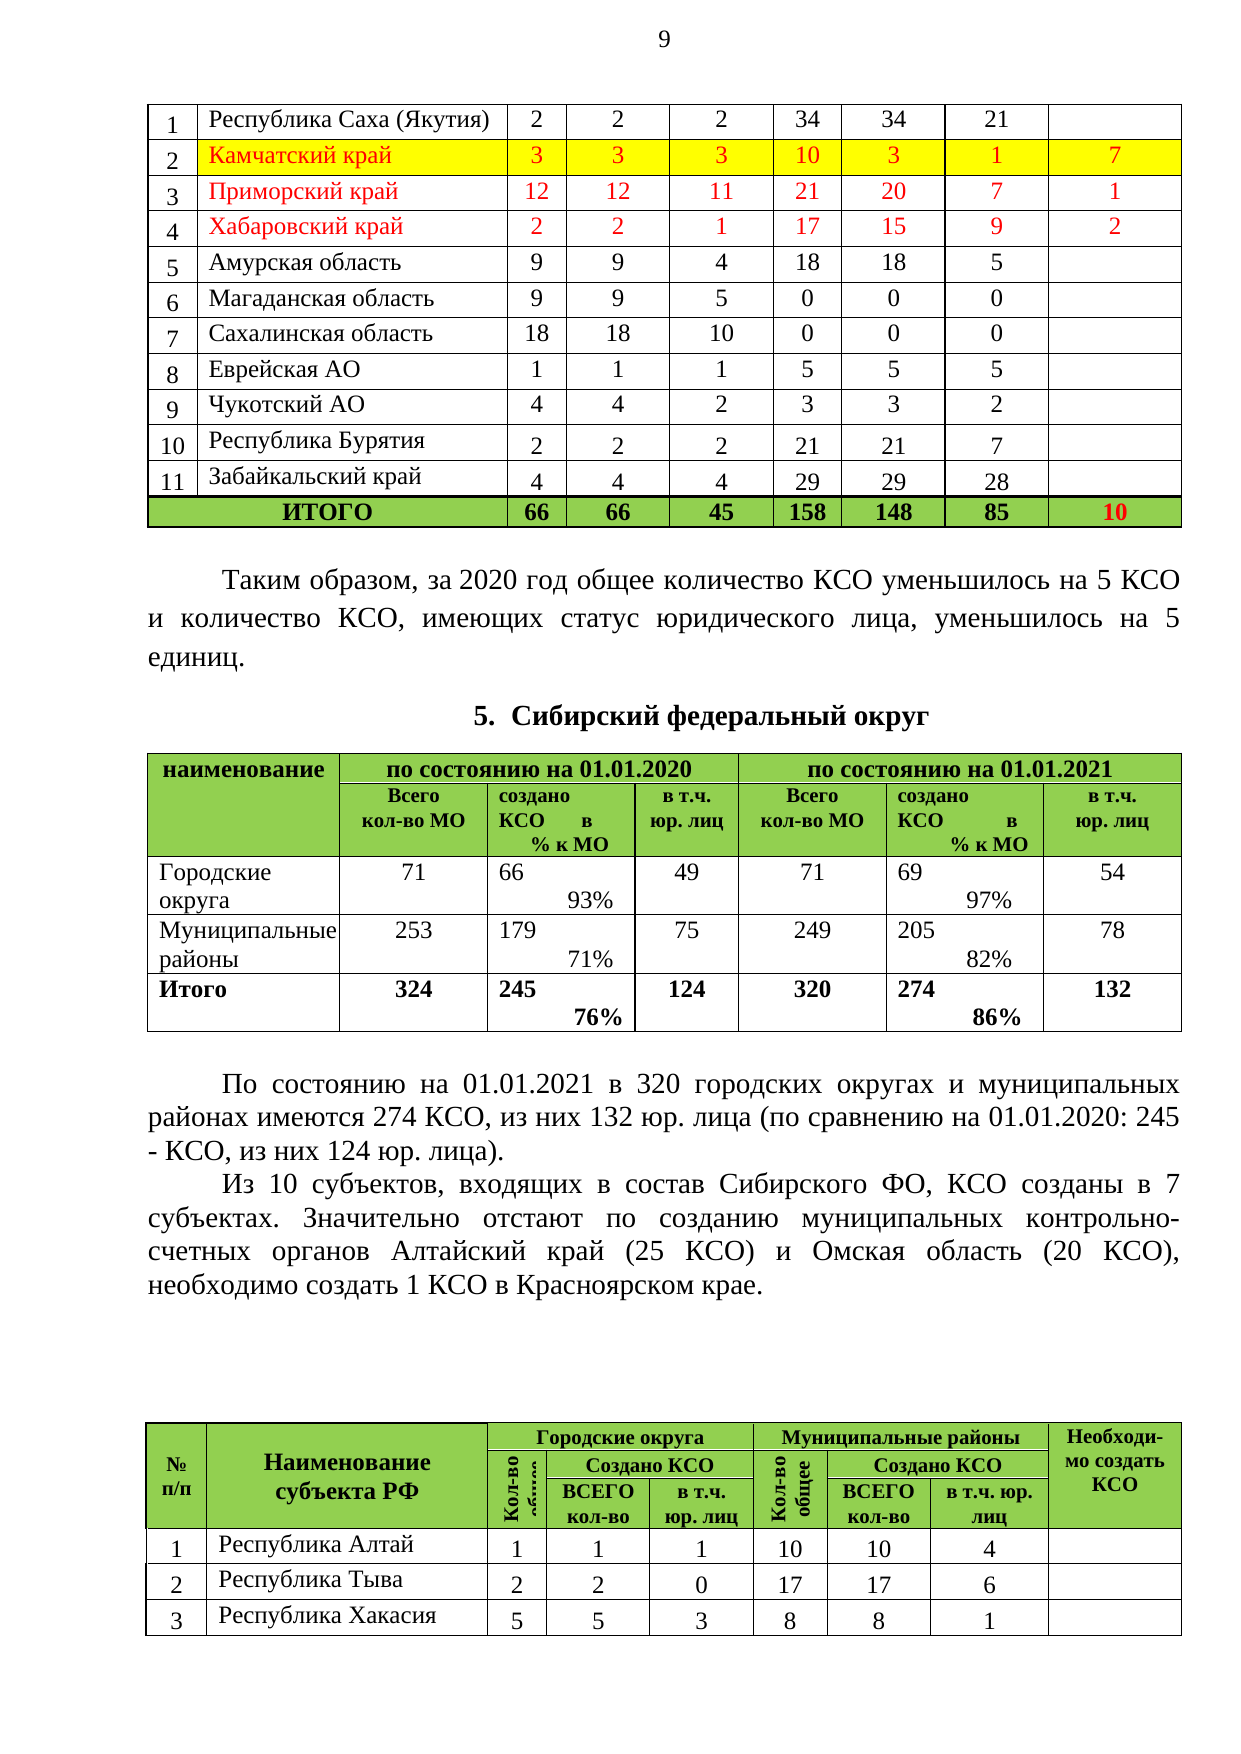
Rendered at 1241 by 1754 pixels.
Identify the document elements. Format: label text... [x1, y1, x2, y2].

table_cell 158 [774, 498, 841, 526]
table_cell 4 [670, 247, 773, 282]
table_cell 54 [1044, 857, 1181, 914]
table_cell 3 [650, 1600, 753, 1634]
table_cell Камчатский край [198, 140, 507, 175]
table_cell 2 [1049, 211, 1181, 246]
table_cell 5 [842, 354, 944, 388]
table_cell [1049, 425, 1181, 460]
table_cell 132 [1044, 974, 1181, 1031]
table_cell Республика Саха (Якутия) [198, 105, 507, 139]
table_cell 7 [946, 425, 1048, 460]
table_header Наименование субъекта РФ [207, 1424, 487, 1528]
table_cell Городские округа [148, 857, 339, 914]
table_cell Хабаровский край [198, 211, 507, 246]
table_cell 2 [547, 1564, 649, 1599]
table_cell 28 [946, 461, 1048, 495]
table_cell 9 [508, 247, 566, 282]
table_cell 7 [946, 176, 1048, 210]
table_cell Сахалинская область [198, 318, 507, 353]
table_cell 7 [1049, 140, 1181, 175]
table_cell 0 [842, 283, 944, 317]
table_cell [1049, 283, 1181, 317]
table_cell 6 [931, 1564, 1048, 1599]
table_cell [1049, 105, 1181, 139]
table_cell 11 [670, 176, 773, 210]
table_cell 4 [149, 211, 197, 246]
table_cell 21 [946, 105, 1048, 139]
table_cell 3 [147, 1600, 206, 1634]
table_cell Муниципальные районы [148, 915, 339, 973]
table_cell 9 [149, 390, 197, 424]
table_cell 9 [946, 211, 1048, 246]
table_cell 34 [842, 105, 944, 139]
table_cell ВСЕГО кол-во [828, 1479, 930, 1528]
table_cell Еврейская АО [198, 354, 507, 388]
table_cell 75 [636, 915, 738, 973]
table_cell 4 [931, 1529, 1048, 1563]
table_cell 17 [754, 1564, 827, 1599]
table_cell Республика Бурятия [198, 425, 507, 460]
table_cell 1 [946, 140, 1048, 175]
table_cell 4 [567, 390, 669, 424]
table_cell 1 [149, 105, 197, 139]
table_cell 179 71% [488, 915, 634, 973]
table_cell [1049, 354, 1181, 388]
table_cell 2 [567, 425, 669, 460]
table_cell 4 [508, 461, 566, 495]
table_cell Создано КСО [828, 1451, 1048, 1477]
table_cell 5 [488, 1600, 546, 1634]
table_cell 21 [774, 425, 841, 460]
table_cell 253 [340, 915, 487, 973]
table_cell 7 [149, 318, 197, 353]
table_cell 9 [567, 247, 669, 282]
table_cell 3 [842, 390, 944, 424]
table_cell Приморский край [198, 176, 507, 210]
table_cell 78 [1044, 915, 1181, 973]
table_cell 11 [149, 461, 197, 495]
table_cell [1049, 1529, 1181, 1563]
table_cell 5 [774, 354, 841, 388]
table_cell Республика Алтай [207, 1529, 487, 1563]
table_cell 2 [670, 390, 773, 424]
table_cell 18 [508, 318, 566, 353]
table_cell [1049, 318, 1181, 353]
table_cell 21 [774, 176, 841, 210]
table_header по состоянию на 01.01.2020 [340, 754, 738, 782]
table_cell 124 [636, 974, 738, 1031]
table_cell 3 [567, 140, 669, 175]
table_cell 245 76% [488, 974, 634, 1031]
table_cell 1 [670, 211, 773, 246]
table_cell 9 [508, 283, 566, 317]
table_cell Кол-во общее [754, 1451, 827, 1528]
table_cell 1 [508, 354, 566, 388]
table_cell Создано КСО [547, 1451, 753, 1477]
table_cell [1049, 390, 1181, 424]
table_cell в т.ч. юр. лиц [650, 1479, 753, 1528]
table_cell 2 [670, 105, 773, 139]
table_header Городские округа [488, 1423, 753, 1449]
table_cell 205 82% [887, 915, 1043, 973]
table_cell в т.ч. юр. лиц [636, 784, 738, 856]
table_cell 2 [946, 390, 1048, 424]
table_cell 66 [508, 498, 566, 526]
table_header № п/п [147, 1424, 206, 1528]
table_cell 85 [946, 498, 1048, 526]
table_cell 15 [842, 211, 944, 246]
table_cell 71 [739, 857, 886, 914]
table_cell 66 93% [488, 857, 634, 914]
table_cell [1049, 1564, 1181, 1599]
table_cell 2 [149, 140, 197, 175]
table_cell 5 [149, 247, 197, 282]
table_cell Итого [148, 974, 339, 1031]
list Сибирский федеральный округ [222, 698, 1181, 732]
table_cell 45 [670, 498, 773, 526]
table_cell 18 [774, 247, 841, 282]
table_cell 17 [774, 211, 841, 246]
table_cell 2 [567, 211, 669, 246]
table_header наименование [148, 754, 339, 856]
table_cell 10 [754, 1529, 827, 1563]
table_cell 2 [508, 105, 566, 139]
table_cell 0 [946, 283, 1048, 317]
table_cell 249 [739, 915, 886, 973]
table_cell Амурская область [198, 247, 507, 282]
table_cell 5 [946, 247, 1048, 282]
table_cell 10 [670, 318, 773, 353]
table_cell 3 [774, 390, 841, 424]
table_cell в т.ч. юр. лиц [1044, 784, 1181, 856]
table_cell 148 [842, 498, 944, 526]
table_cell 1 [650, 1529, 753, 1563]
table_cell 2 [508, 425, 566, 460]
table_cell 4 [670, 461, 773, 495]
table_cell Всего кол-во МО [340, 784, 487, 856]
table_cell 2 [488, 1564, 546, 1599]
table_cell 0 [842, 318, 944, 353]
table_cell 17 [828, 1564, 930, 1599]
table_cell [1049, 247, 1181, 282]
table_cell в т.ч. юр. лиц [931, 1479, 1048, 1528]
table_cell 1 [488, 1529, 546, 1563]
table_cell 20 [842, 176, 944, 210]
table_cell создано КСО в % к МО [887, 784, 1043, 856]
table_header Необходи-мо создать КСО [1048, 1423, 1181, 1528]
table_cell 3 [842, 140, 944, 175]
table_cell 34 [774, 105, 841, 139]
table_cell 1 [147, 1529, 206, 1563]
table_cell 320 [739, 974, 886, 1031]
table_cell 0 [946, 318, 1048, 353]
table_cell Республика Хакасия [207, 1600, 487, 1634]
table_cell 69 97% [887, 857, 1043, 914]
table_cell 66 [567, 498, 669, 526]
table_cell 10 [149, 425, 197, 460]
table_cell Всего кол-во МО [739, 784, 886, 856]
table_cell Кол-во общее [488, 1451, 546, 1528]
table_cell 2 [147, 1564, 206, 1599]
table_cell ИТОГО [149, 498, 507, 526]
text По состоянию на 01.01.2021 в 320 городских округах и муниципальных районах имеются 274 КСО, из них 132 юр. лица (по сравнению на 01.01.2020: 245 - КСО, из них 124 юр. лица). [148, 1066, 1181, 1166]
table_cell 1 [1049, 176, 1181, 210]
table_cell [1049, 461, 1181, 495]
table_cell 10 [774, 140, 841, 175]
table_cell 29 [842, 461, 944, 495]
table_cell создано КСО в % к МО [488, 784, 634, 856]
text Таким образом, за 2020 год общее количество КСО уменьшилось на 5 КСО и количество КСО, имеющих статус юридического лица, уменьшилось на 5 единиц. [148, 562, 1181, 672]
table_cell 3 [508, 140, 566, 175]
table_cell 18 [842, 247, 944, 282]
table_cell ВСЕГО кол-во [547, 1479, 649, 1528]
table_cell 4 [508, 390, 566, 424]
table_cell 2 [670, 425, 773, 460]
table_cell 5 [946, 354, 1048, 388]
table_cell 21 [842, 425, 944, 460]
table_cell 3 [670, 140, 773, 175]
table_header Муниципальные районы [753, 1423, 1048, 1449]
table_cell 8 [149, 354, 197, 388]
table_cell 324 [340, 974, 487, 1031]
table_cell 3 [149, 176, 197, 210]
table_cell 1 [547, 1529, 649, 1563]
table_cell 1 [670, 354, 773, 388]
table_header по состоянию на 01.01.2021 [739, 754, 1181, 782]
table_cell 71 [340, 857, 487, 914]
table_cell 1 [567, 354, 669, 388]
table_cell 0 [650, 1564, 753, 1599]
table_cell 29 [774, 461, 841, 495]
table_cell 12 [567, 176, 669, 210]
table_cell 1 [931, 1600, 1048, 1634]
text Из 10 субъектов, входящих в состав Сибирского ФО, КСО созданы в 7 субъектах. Значительно отстают по созданию муниципальных контрольно-счетных органов Алтайский край (25 КСО) и Омская область (20 КСО), необходимо создать 1 КСО в Красноярском крае. [148, 1166, 1181, 1301]
table_cell 10 [1049, 498, 1181, 526]
table_cell 6 [149, 283, 197, 317]
table_cell 8 [754, 1600, 827, 1634]
table_cell Республика Тыва [207, 1564, 487, 1599]
table_cell 4 [567, 461, 669, 495]
table_cell 0 [774, 283, 841, 317]
table_cell 12 [508, 176, 566, 210]
table_cell 9 [567, 283, 669, 317]
table_cell Чукотский АО [198, 390, 507, 424]
table_cell 8 [828, 1600, 930, 1634]
table_cell 274 86% [887, 974, 1043, 1031]
table_cell 0 [774, 318, 841, 353]
table_cell 49 [636, 857, 738, 914]
table_cell Магаданская область [198, 283, 507, 317]
table_cell Забайкальский край [198, 461, 507, 495]
table_cell 18 [567, 318, 669, 353]
table_cell 5 [670, 283, 773, 317]
table_cell 5 [547, 1600, 649, 1634]
table_cell [1049, 1600, 1181, 1634]
table_cell 10 [828, 1529, 930, 1563]
table_cell 2 [567, 105, 669, 139]
table_cell 2 [508, 211, 566, 246]
